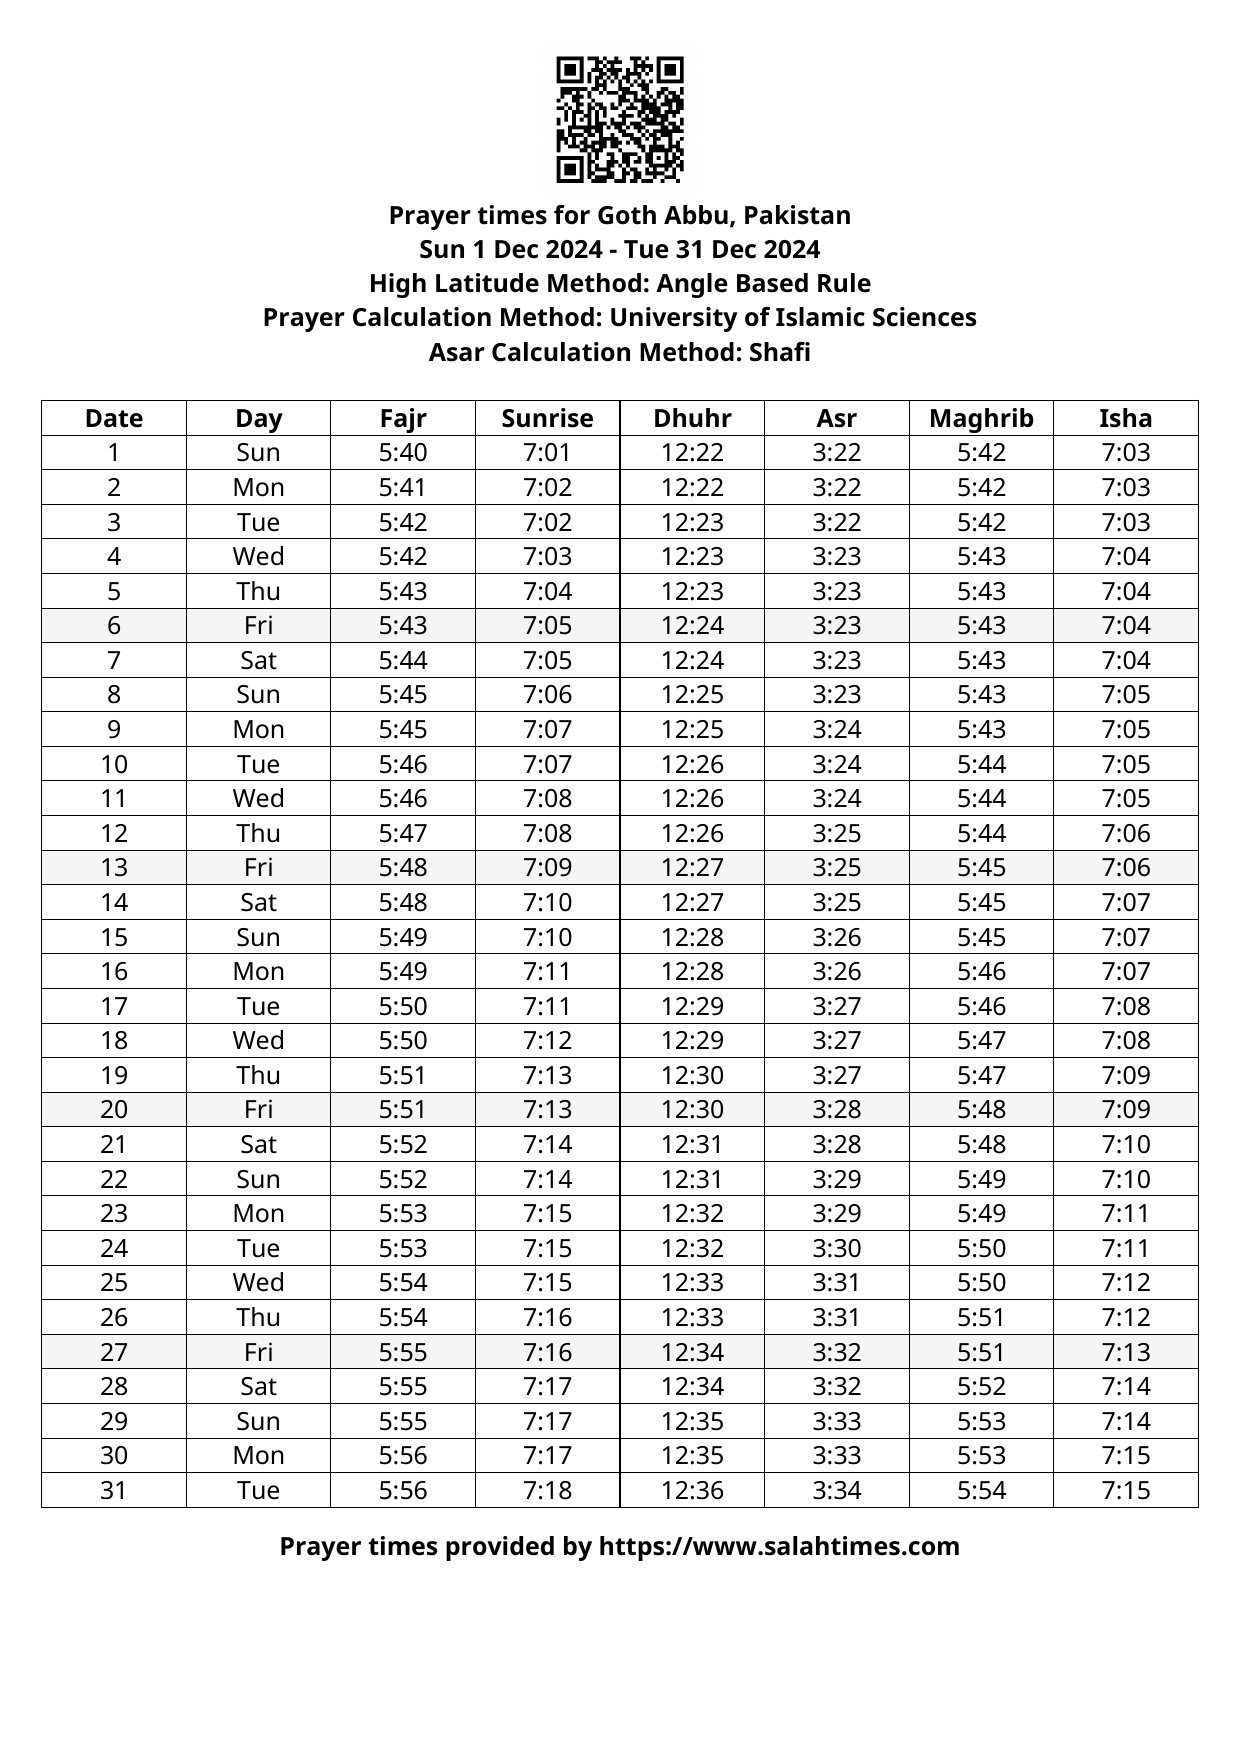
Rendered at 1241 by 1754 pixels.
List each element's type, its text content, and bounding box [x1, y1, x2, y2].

table_cell 7:04 [1054, 609, 1198, 642]
table_cell 18 [42, 1024, 186, 1057]
table_cell 6 [42, 609, 186, 642]
table_cell Mon [187, 470, 330, 504]
table_cell 7:05 [1054, 712, 1198, 746]
table_cell 7:16 [476, 1300, 619, 1334]
table_cell 7:05 [476, 643, 619, 677]
table_cell 7:12 [1054, 1300, 1198, 1334]
table_header Day [187, 401, 330, 434]
table_cell 3:26 [765, 920, 909, 953]
table_cell 3:34 [765, 1473, 909, 1507]
text Sun 1 Dec 2024 - Tue 31 Dec 2024 [42, 232, 1198, 266]
table_cell 7:13 [476, 1058, 619, 1092]
table_cell 5:52 [331, 1127, 475, 1161]
table_cell 5:41 [331, 470, 475, 504]
table_cell 5:51 [910, 1300, 1053, 1334]
table_cell 3:31 [765, 1300, 909, 1334]
table_cell Sat [187, 1127, 330, 1161]
table_cell Fri [187, 1093, 330, 1126]
table_cell 12:32 [621, 1196, 764, 1230]
table_cell 7:09 [1054, 1058, 1198, 1092]
table_cell 5:43 [910, 609, 1053, 642]
table_cell 7:08 [1054, 1024, 1198, 1057]
table_header Asr [765, 401, 909, 434]
table_cell 5:47 [910, 1024, 1053, 1057]
table_cell 31 [42, 1473, 186, 1507]
table_cell 3:24 [765, 781, 909, 815]
table_cell 5:53 [331, 1231, 475, 1264]
table_cell 3:32 [765, 1369, 909, 1403]
table_cell 29 [42, 1404, 186, 1437]
table_cell 19 [42, 1058, 186, 1092]
table_cell 5:51 [910, 1335, 1053, 1368]
table_cell 12:23 [621, 574, 764, 607]
table_cell 30 [42, 1439, 186, 1472]
table_header Isha [1054, 401, 1198, 434]
table_cell 5:56 [331, 1439, 475, 1472]
table_cell 5:45 [910, 920, 1053, 953]
table_cell 12:26 [621, 747, 764, 780]
table_cell 22 [42, 1162, 186, 1195]
table_cell 5:45 [331, 678, 475, 711]
table_cell 11 [42, 781, 186, 815]
table_cell 12:23 [621, 539, 764, 573]
table_cell 5:48 [910, 1127, 1053, 1161]
table_cell 7:13 [1054, 1335, 1198, 1368]
table_cell 7:16 [476, 1335, 619, 1368]
table_cell 12:25 [621, 712, 764, 746]
table_cell 12:35 [621, 1404, 764, 1437]
table_cell 7:05 [1054, 781, 1198, 815]
table_cell Thu [187, 574, 330, 607]
table_cell 3:24 [765, 747, 909, 780]
table_cell 7:04 [1054, 643, 1198, 677]
table_cell 5:46 [910, 989, 1053, 1022]
table_cell 3:29 [765, 1162, 909, 1195]
table_cell 3:27 [765, 1058, 909, 1092]
table_cell 7:07 [1054, 954, 1198, 988]
table_cell 12:32 [621, 1231, 764, 1264]
table_cell Sun [187, 920, 330, 953]
table_cell 7:03 [1054, 505, 1198, 538]
table_header Sunrise [476, 401, 619, 434]
table_cell Thu [187, 1058, 330, 1092]
table_cell 12:34 [621, 1335, 764, 1368]
table_cell 5:55 [331, 1404, 475, 1437]
table_cell 5:43 [331, 609, 475, 642]
table_cell 5:43 [910, 574, 1053, 607]
table_cell 5:42 [331, 505, 475, 538]
table_cell Sat [187, 643, 330, 677]
table_cell 5:52 [910, 1369, 1053, 1403]
table_cell 5:43 [910, 712, 1053, 746]
table_cell 7:14 [1054, 1369, 1198, 1403]
table_cell 7:11 [476, 954, 619, 988]
text Prayer times for Goth Abbu, Pakistan [42, 198, 1198, 232]
table_cell 3:31 [765, 1266, 909, 1299]
table_cell 7:09 [1054, 1093, 1198, 1126]
table_cell 7:18 [476, 1473, 619, 1507]
table_cell 7:03 [476, 539, 619, 573]
table_cell 3:24 [765, 712, 909, 746]
table_cell 3:28 [765, 1127, 909, 1161]
table_cell 5:47 [910, 1058, 1053, 1092]
table_cell 12:27 [621, 851, 764, 884]
table_cell 7:01 [476, 436, 619, 469]
table_cell 12:31 [621, 1127, 764, 1161]
table_cell 5:45 [331, 712, 475, 746]
table_cell 5 [42, 574, 186, 607]
table_cell 12:33 [621, 1266, 764, 1299]
table_cell 7:04 [476, 574, 619, 607]
table_cell 7:08 [476, 781, 619, 815]
table_cell 20 [42, 1093, 186, 1126]
table_cell 5:50 [910, 1231, 1053, 1264]
table_cell 5:44 [910, 781, 1053, 815]
table_cell 12:28 [621, 920, 764, 953]
table_cell Sun [187, 1162, 330, 1195]
table_cell 7:06 [1054, 851, 1198, 884]
table_cell 12:33 [621, 1300, 764, 1334]
table_cell 5:43 [910, 643, 1053, 677]
table_cell 7:15 [476, 1196, 619, 1230]
table_cell Wed [187, 781, 330, 815]
table_cell 3:23 [765, 574, 909, 607]
table_header Dhuhr [621, 401, 764, 434]
table_cell 7:10 [476, 885, 619, 919]
table_cell 7:03 [1054, 470, 1198, 504]
table_cell Tue [187, 1231, 330, 1264]
table_cell 7:11 [1054, 1196, 1198, 1230]
table_cell 23 [42, 1196, 186, 1230]
table_cell 5:49 [910, 1162, 1053, 1195]
table_cell Fri [187, 1335, 330, 1368]
table_cell Tue [187, 989, 330, 1022]
table_cell 3:23 [765, 643, 909, 677]
table_cell 5:42 [331, 539, 475, 573]
table_header Fajr [331, 401, 475, 434]
table_cell 12:24 [621, 643, 764, 677]
table_cell 9 [42, 712, 186, 746]
table_cell 5:55 [331, 1369, 475, 1403]
table_cell 5:48 [331, 885, 475, 919]
table_cell 12:29 [621, 989, 764, 1022]
table_cell 5:46 [331, 747, 475, 780]
table_cell 5:42 [910, 470, 1053, 504]
table_cell 5:49 [910, 1196, 1053, 1230]
table_cell 10 [42, 747, 186, 780]
table_cell Wed [187, 1024, 330, 1057]
table_cell 7:13 [476, 1093, 619, 1126]
table_cell 7:15 [1054, 1439, 1198, 1472]
table_cell Tue [187, 505, 330, 538]
table_cell 3:28 [765, 1093, 909, 1126]
table_cell 5:44 [910, 816, 1053, 849]
table_cell 14 [42, 885, 186, 919]
table_cell Sun [187, 436, 330, 469]
table_cell 12:22 [621, 436, 764, 469]
table_cell 7:07 [476, 712, 619, 746]
table_cell 5:46 [331, 781, 475, 815]
table_cell 3:22 [765, 505, 909, 538]
table_cell 7:06 [476, 678, 619, 711]
text Asar Calculation Method: Shafi [42, 334, 1198, 368]
table_cell Wed [187, 539, 330, 573]
table_cell 2 [42, 470, 186, 504]
table_cell 7:12 [1054, 1266, 1198, 1299]
table_cell Mon [187, 1196, 330, 1230]
table_cell Sat [187, 885, 330, 919]
table_cell 7:06 [1054, 816, 1198, 849]
table_cell 7:05 [476, 609, 619, 642]
table_cell 7:02 [476, 505, 619, 538]
table_cell 7:15 [476, 1266, 619, 1299]
table_cell 7:15 [1054, 1473, 1198, 1507]
table_cell 7:11 [476, 989, 619, 1022]
table_cell 12:30 [621, 1093, 764, 1126]
table_cell 5:49 [331, 954, 475, 988]
table_cell 5:52 [331, 1162, 475, 1195]
table_cell 7:08 [1054, 989, 1198, 1022]
table_cell 5:43 [910, 539, 1053, 573]
table_cell 17 [42, 989, 186, 1022]
table_cell 7:14 [1054, 1404, 1198, 1437]
table_cell Thu [187, 816, 330, 849]
table_cell 12:24 [621, 609, 764, 642]
table_cell 7:17 [476, 1439, 619, 1472]
table_cell 5:50 [331, 1024, 475, 1057]
table_cell 15 [42, 920, 186, 953]
table_cell Sat [187, 1369, 330, 1403]
table_cell 3:23 [765, 678, 909, 711]
table_cell 5:55 [331, 1335, 475, 1368]
table_cell Mon [187, 712, 330, 746]
table_cell 7:04 [1054, 539, 1198, 573]
table_cell 25 [42, 1266, 186, 1299]
text Prayer Calculation Method: University of Islamic Sciences [42, 300, 1198, 334]
table_cell 3 [42, 505, 186, 538]
table_cell 3:25 [765, 885, 909, 919]
table_cell 28 [42, 1369, 186, 1403]
table_cell 3:25 [765, 851, 909, 884]
table_cell 5:48 [331, 851, 475, 884]
table_cell 5:51 [331, 1058, 475, 1092]
table_cell 7 [42, 643, 186, 677]
table_cell 5:53 [910, 1404, 1053, 1437]
table_cell Tue [187, 1473, 330, 1507]
table_cell 3:27 [765, 989, 909, 1022]
table_cell 8 [42, 678, 186, 711]
table_cell 3:33 [765, 1404, 909, 1437]
table_cell Sun [187, 678, 330, 711]
table_cell 7:08 [476, 816, 619, 849]
table_cell 5:48 [910, 1093, 1053, 1126]
table_cell 12:23 [621, 505, 764, 538]
table_cell 5:54 [331, 1300, 475, 1334]
table_cell 7:15 [476, 1231, 619, 1264]
table_cell 12:31 [621, 1162, 764, 1195]
table_cell 7:12 [476, 1024, 619, 1057]
table_cell 5:46 [910, 954, 1053, 988]
table_header Date [42, 401, 186, 434]
table_cell 5:49 [331, 920, 475, 953]
table_cell 12:34 [621, 1369, 764, 1403]
table_header Maghrib [910, 401, 1053, 434]
table_cell Mon [187, 954, 330, 988]
table_cell 5:50 [331, 989, 475, 1022]
text Prayer times provided by https://www.salahtimes.com [42, 1528, 1198, 1563]
table_cell 12:35 [621, 1439, 764, 1472]
table_cell 5:44 [331, 643, 475, 677]
table_cell 5:47 [331, 816, 475, 849]
table_cell 3:25 [765, 816, 909, 849]
table_cell 3:22 [765, 470, 909, 504]
table_cell 7:02 [476, 470, 619, 504]
table_cell 5:43 [331, 574, 475, 607]
table_cell 5:45 [910, 885, 1053, 919]
table_cell 7:10 [1054, 1127, 1198, 1161]
table_cell 12:26 [621, 816, 764, 849]
table_cell 3:23 [765, 609, 909, 642]
table_cell 7:05 [1054, 747, 1198, 780]
table_cell 12:27 [621, 885, 764, 919]
table_cell Tue [187, 747, 330, 780]
table_cell 5:42 [910, 505, 1053, 538]
table_cell 5:53 [331, 1196, 475, 1230]
table_cell 12 [42, 816, 186, 849]
table_cell 5:50 [910, 1266, 1053, 1299]
table_cell 26 [42, 1300, 186, 1334]
table_cell 7:07 [476, 747, 619, 780]
table_cell 7:11 [1054, 1231, 1198, 1264]
table_cell Thu [187, 1300, 330, 1334]
table_cell 1 [42, 436, 186, 469]
table_cell 5:45 [910, 851, 1053, 884]
table_cell 12:22 [621, 470, 764, 504]
table_cell Mon [187, 1439, 330, 1472]
table_cell 5:42 [910, 436, 1053, 469]
table_cell 4 [42, 539, 186, 573]
table_cell Wed [187, 1266, 330, 1299]
table_cell 3:27 [765, 1024, 909, 1057]
table_cell 7:09 [476, 851, 619, 884]
table_cell 7:14 [476, 1162, 619, 1195]
table_cell 5:53 [910, 1439, 1053, 1472]
table_cell 13 [42, 851, 186, 884]
table_cell 5:56 [331, 1473, 475, 1507]
table_cell 7:03 [1054, 436, 1198, 469]
table_cell 7:05 [1054, 678, 1198, 711]
table_cell 7:04 [1054, 574, 1198, 607]
table_cell 3:23 [765, 539, 909, 573]
table_cell 3:22 [765, 436, 909, 469]
table_cell 3:26 [765, 954, 909, 988]
table_cell 12:36 [621, 1473, 764, 1507]
table_cell 5:51 [331, 1093, 475, 1126]
table_cell 5:40 [331, 436, 475, 469]
table_cell 12:29 [621, 1024, 764, 1057]
table_cell 24 [42, 1231, 186, 1264]
table_cell 27 [42, 1335, 186, 1368]
table_cell 3:33 [765, 1439, 909, 1472]
table_cell 12:28 [621, 954, 764, 988]
table_cell 5:54 [910, 1473, 1053, 1507]
table_cell 12:30 [621, 1058, 764, 1092]
table_cell 7:17 [476, 1369, 619, 1403]
table_cell 5:44 [910, 747, 1053, 780]
table_cell 21 [42, 1127, 186, 1161]
table_cell Fri [187, 609, 330, 642]
table_cell Sun [187, 1404, 330, 1437]
table_cell 7:07 [1054, 920, 1198, 953]
table_cell 7:17 [476, 1404, 619, 1437]
table_cell 12:25 [621, 678, 764, 711]
table_cell 5:54 [331, 1266, 475, 1299]
table_cell 7:10 [476, 920, 619, 953]
table_cell 5:43 [910, 678, 1053, 711]
table_cell 12:26 [621, 781, 764, 815]
picture [542, 41, 699, 198]
table_cell 3:32 [765, 1335, 909, 1368]
table_cell 16 [42, 954, 186, 988]
table_cell 3:29 [765, 1196, 909, 1230]
table_cell 7:14 [476, 1127, 619, 1161]
text High Latitude Method: Angle Based Rule [42, 266, 1198, 300]
table_cell Fri [187, 851, 330, 884]
table_cell 3:30 [765, 1231, 909, 1264]
table_cell 7:07 [1054, 885, 1198, 919]
table_cell 7:10 [1054, 1162, 1198, 1195]
